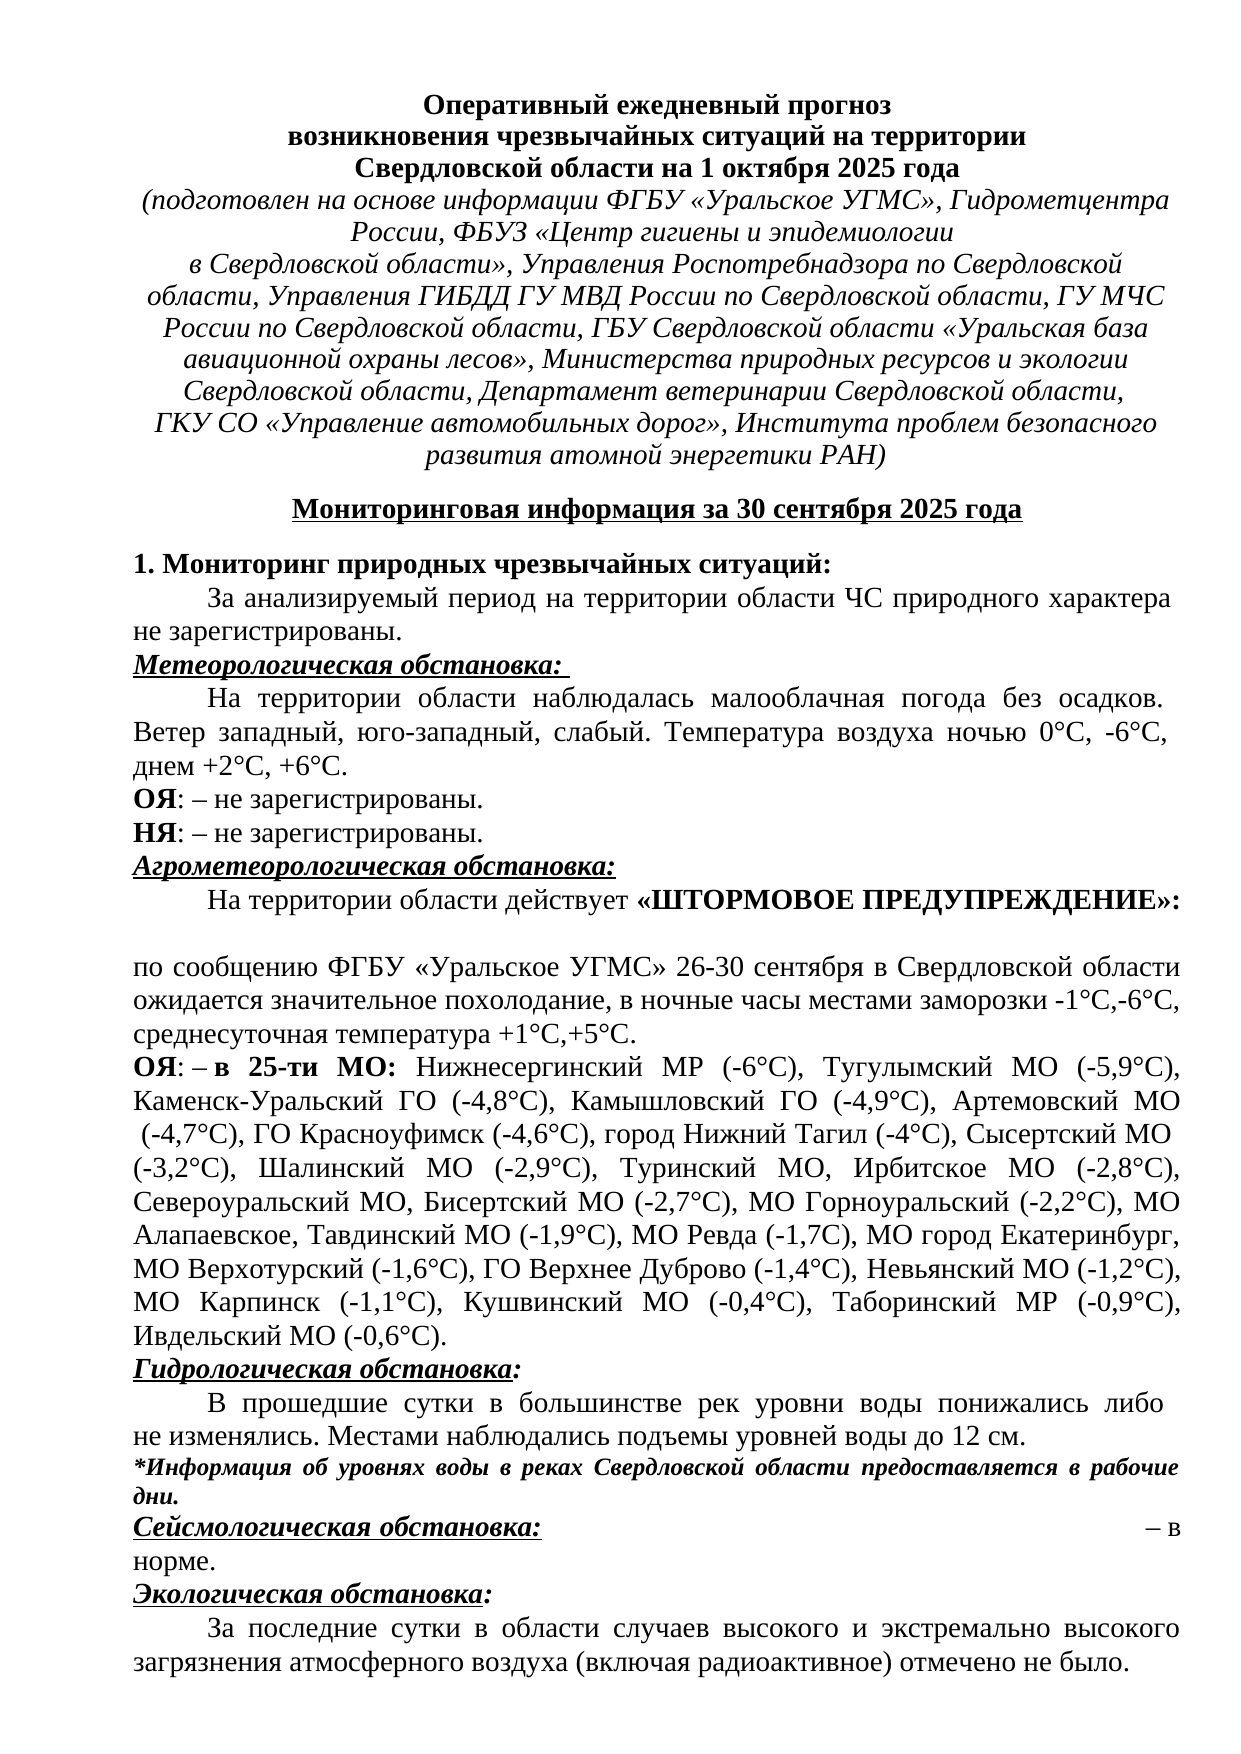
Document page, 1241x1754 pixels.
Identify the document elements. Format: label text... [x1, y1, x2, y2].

text На территории области действует «ШТОРМОВОЕ ПРЕДУПРЕЖДЕНИЕ»: по сообщению ФГБУ «Уральское УГМС» 26-30 сентября в Свердловской области ожидается значительное похолодание, в ночные часы местами заморозки -1°С,-6°С, среднесуточная температура +1°С,+5°С. [133, 882, 1181, 1049]
text Свердловской области на 1 октября 2025 года [133, 152, 1181, 184]
text (подготовлен на основе информации ФГБУ «Уральское УГМС», Гидрометцентра России, ФБУЗ «Центр гигиены и эпидемиологии в Свердловской области», Управления Роспотребнадзора по Свердловской области, Управления ГИБДД ГУ МВД России по Свердловской области, ГУ МЧС России по Свердловской области, ГБУ Свердловской области «Уральская база авиационной охраны лесов», Министерства природных ресурсов и экологии Свердловской области, Департамент ветеринарии Свердловской области, ГКУ СО «Управление автомобильных дорог», Института проблем безопасного развития атомной энергетики РАН) [133, 184, 1181, 471]
text Метеорологическая обстановка: [133, 647, 1181, 681]
text ОЯ: – в 25-ти МО: Нижнесергинский МР (-6°С), Тугулымский МО (-5,9°С), Каменск-Уральский ГО (-4,8°С), Камышловский ГО (-4,9°С), Артемовский МО (-4,7°С), ГО Красноуфимск (-4,6°С), город Нижний Тагил (-4°С), Сысертский МО (-3,2°С), Шалинский МО (-2,9°С), Туринский МО, Ирбитское МО (-2,8°С), Североуральский МО, Бисертский МО (-2,7°С), МО Горноуральский (-2,2°С), МО Алапаевское, Тавдинский МО (-1,9°С), МО Ревда (-1,7С), МО город Екатеринбург, МО Верхотурский (-1,6°С), ГО Верхнее Дуброво (-1,4°С), Невьянский МО (-1,2°С), МО Карпинск (-1,1°С), Кушвинский МО (-0,4°С), Таборинский МР (-0,9°С), Ивдельский МО (-0,6°С). [133, 1049, 1181, 1351]
text 1. Мониторинг природных чрезвычайных ситуаций: [133, 548, 1181, 580]
text возникновения чрезвычайных ситуаций на территории [133, 120, 1181, 152]
text *Информация об уровнях воды в реках Свердловской области предоставляется в рабочие дни. [133, 1452, 1181, 1509]
text Агрометеорологическая обстановка: [133, 848, 1181, 882]
text Гидрологическая обстановка: [133, 1351, 1181, 1385]
text ОЯ: – не зарегистрированы. [133, 781, 1181, 815]
text Оперативный ежедневный прогноз [133, 89, 1181, 120]
text Сейсмологическая обстановка: – в норме. [133, 1509, 1181, 1577]
text Экологическая обстановка: [133, 1577, 1181, 1610]
text НЯ: – не зарегистрированы. [133, 815, 1181, 848]
text На территории области наблюдалась малооблачная погода без осадков. Ветер западный, юго-западный, слабый. Температура воздуха ночью 0°С, -6°С, днем +2°С, +6°С. [133, 681, 1181, 781]
text За анализируемый период на территории области ЧС природного характера не зарегистрированы. [133, 580, 1181, 647]
text За последние сутки в области случаев высокого и экстремально высокого загрязнения атмосферного воздуха (включая радиоактивное) отмечено не было. [133, 1610, 1181, 1677]
text Мониторинговая информация за 30 сентября 2025 года [133, 493, 1181, 525]
text В прошедшие сутки в большинстве рек уровни воды понижались либо не изменялись. Местами наблюдались подъемы уровней воды до 12 см. [133, 1385, 1181, 1452]
